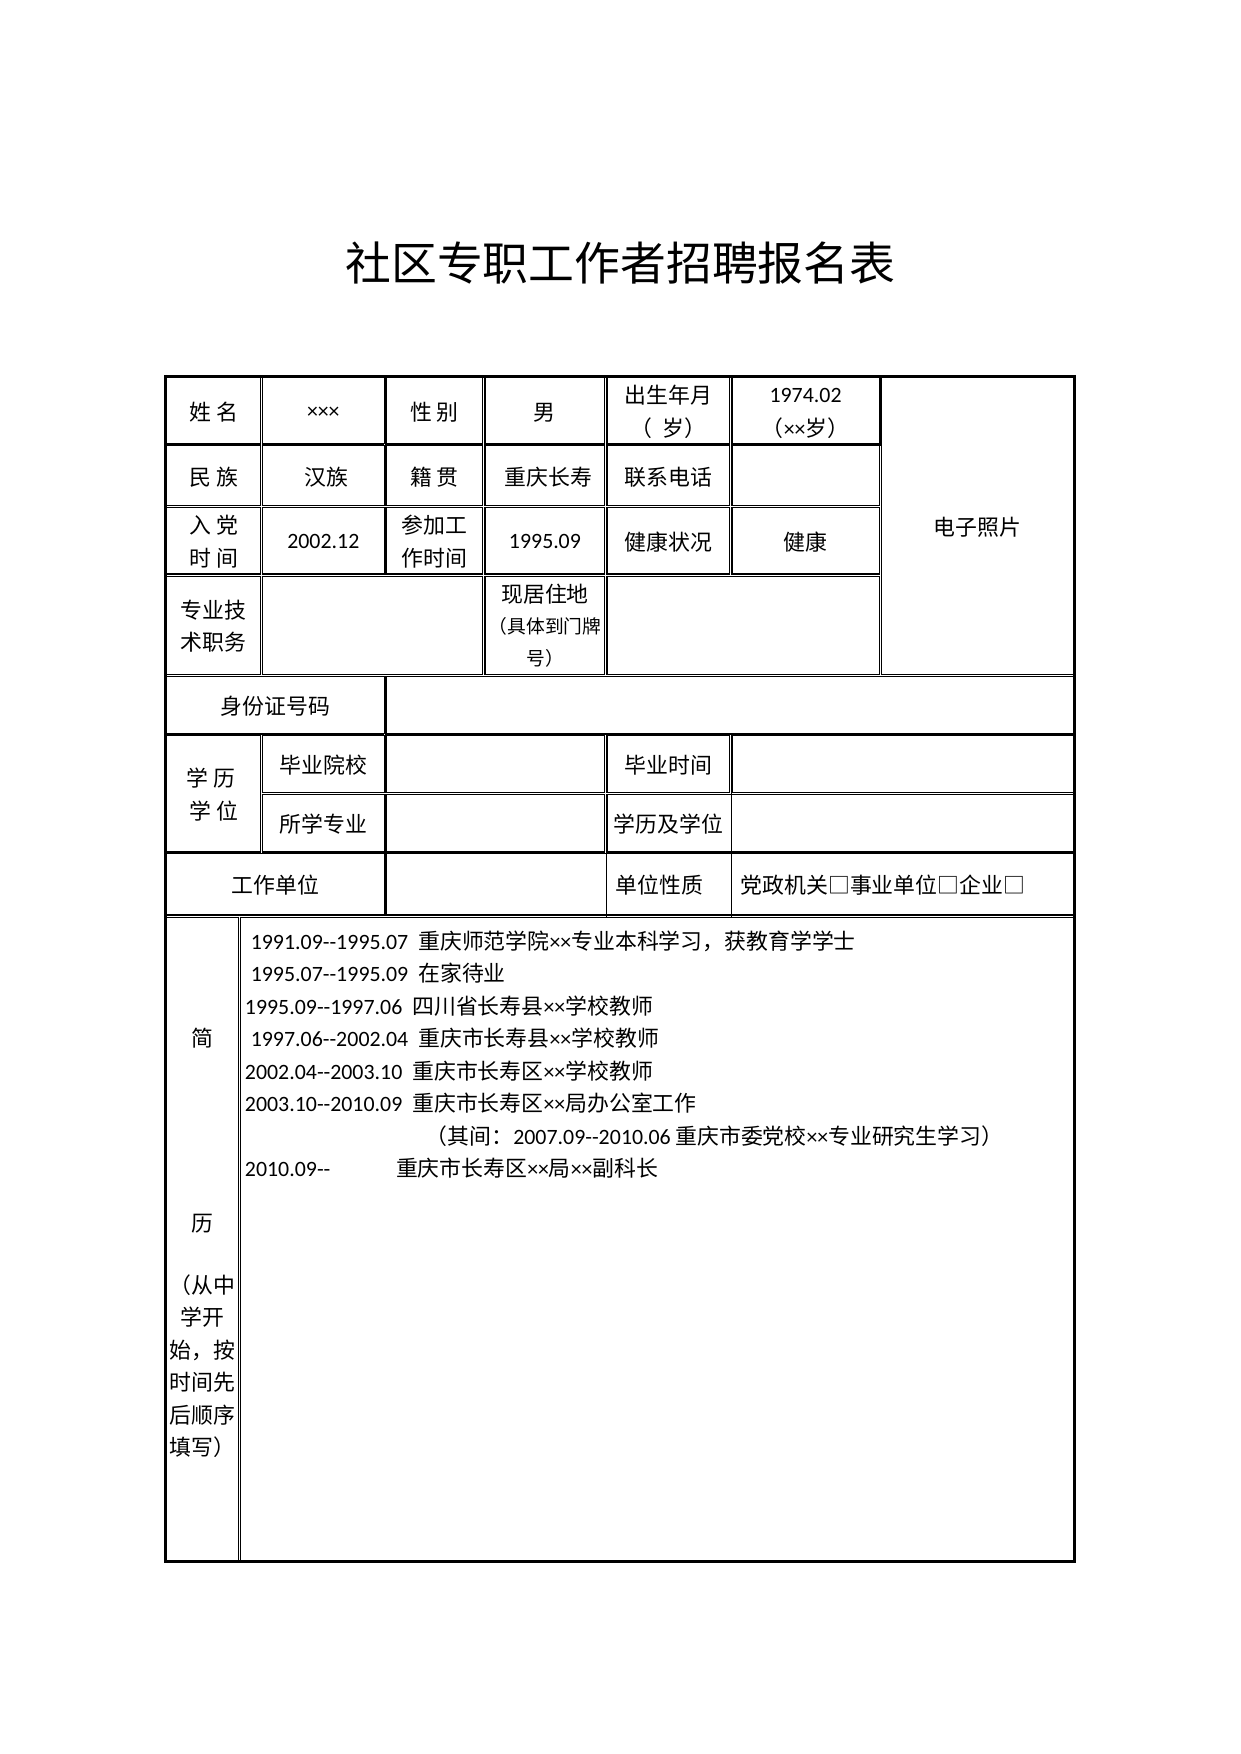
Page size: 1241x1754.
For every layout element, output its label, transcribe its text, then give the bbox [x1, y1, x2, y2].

table_cell 单位性质 [607, 854, 731, 914]
table_header 出生年月 （ 岁） [608, 378, 729, 443]
table_cell 毕业院校 [263, 736, 384, 792]
table_cell [387, 736, 604, 792]
table_header 性 别 [387, 378, 482, 443]
table_cell 学 历 学 位 [167, 736, 260, 851]
table_cell [387, 677, 1073, 733]
table_header 电子照片 [882, 378, 1073, 674]
table_cell 简 历 （从中学开始，按时间先后顺序填写） [167, 918, 238, 1560]
table_cell 健康 [733, 508, 879, 573]
table_cell 学历及学位 [608, 795, 731, 851]
table_cell [732, 795, 1073, 851]
table_cell 身份证号码 [167, 677, 384, 733]
table_header ××× [263, 378, 384, 443]
table_cell [608, 577, 879, 674]
table_cell [263, 577, 482, 674]
table_cell 1995.09 [486, 508, 604, 573]
table_cell 工作单位 [167, 854, 384, 914]
table_cell 籍 贯 [387, 446, 482, 505]
table_cell 民 族 [167, 446, 260, 505]
table_cell [387, 795, 604, 851]
table_cell 毕业时间 [608, 736, 729, 792]
table_cell 汉族 [263, 446, 384, 505]
table_cell 1991.09--1995.07 重庆师范学院××专业本科学习，获教育学学士 1995.07--1995.09 在家待业 1995.09--1997.06 四川省长寿县××学校教师 1997.06--2002.04 重庆市长寿县××学校教师 2002.04--2003.10 重庆市长寿区××学校教师 2003.10--2010.09 重庆市长寿区××局办公室工作 （其间：2007.09--2010.06重庆市委党校××专业研究生学习） 2010.09-- 重庆市长寿区××局××副科长 [241, 918, 1073, 1560]
table_cell 联系电话 [608, 446, 729, 505]
table_header 男 [486, 378, 604, 443]
table_cell 健康状况 [608, 508, 729, 573]
table_cell 所学专业 [263, 795, 384, 851]
table_cell 参加工 作时间 [387, 508, 482, 573]
table_header 1974.02 （××岁） [733, 378, 879, 443]
table_cell [387, 854, 606, 914]
table_cell [733, 736, 1073, 792]
table_cell 2002.12 [263, 508, 384, 573]
table_cell 党政机关□事业单位□企业□ [732, 854, 1073, 914]
table_cell 入 党 时 间 [167, 508, 260, 573]
table_cell 现居住地（具体到门牌号） [486, 577, 604, 674]
table_cell 重庆长寿 [486, 446, 604, 505]
text 社区专职工作者招聘报名表 [151, 212, 1089, 310]
table_cell 专业技 术职务 [167, 577, 260, 674]
table_cell [733, 446, 879, 505]
table_header 姓 名 [167, 378, 260, 443]
